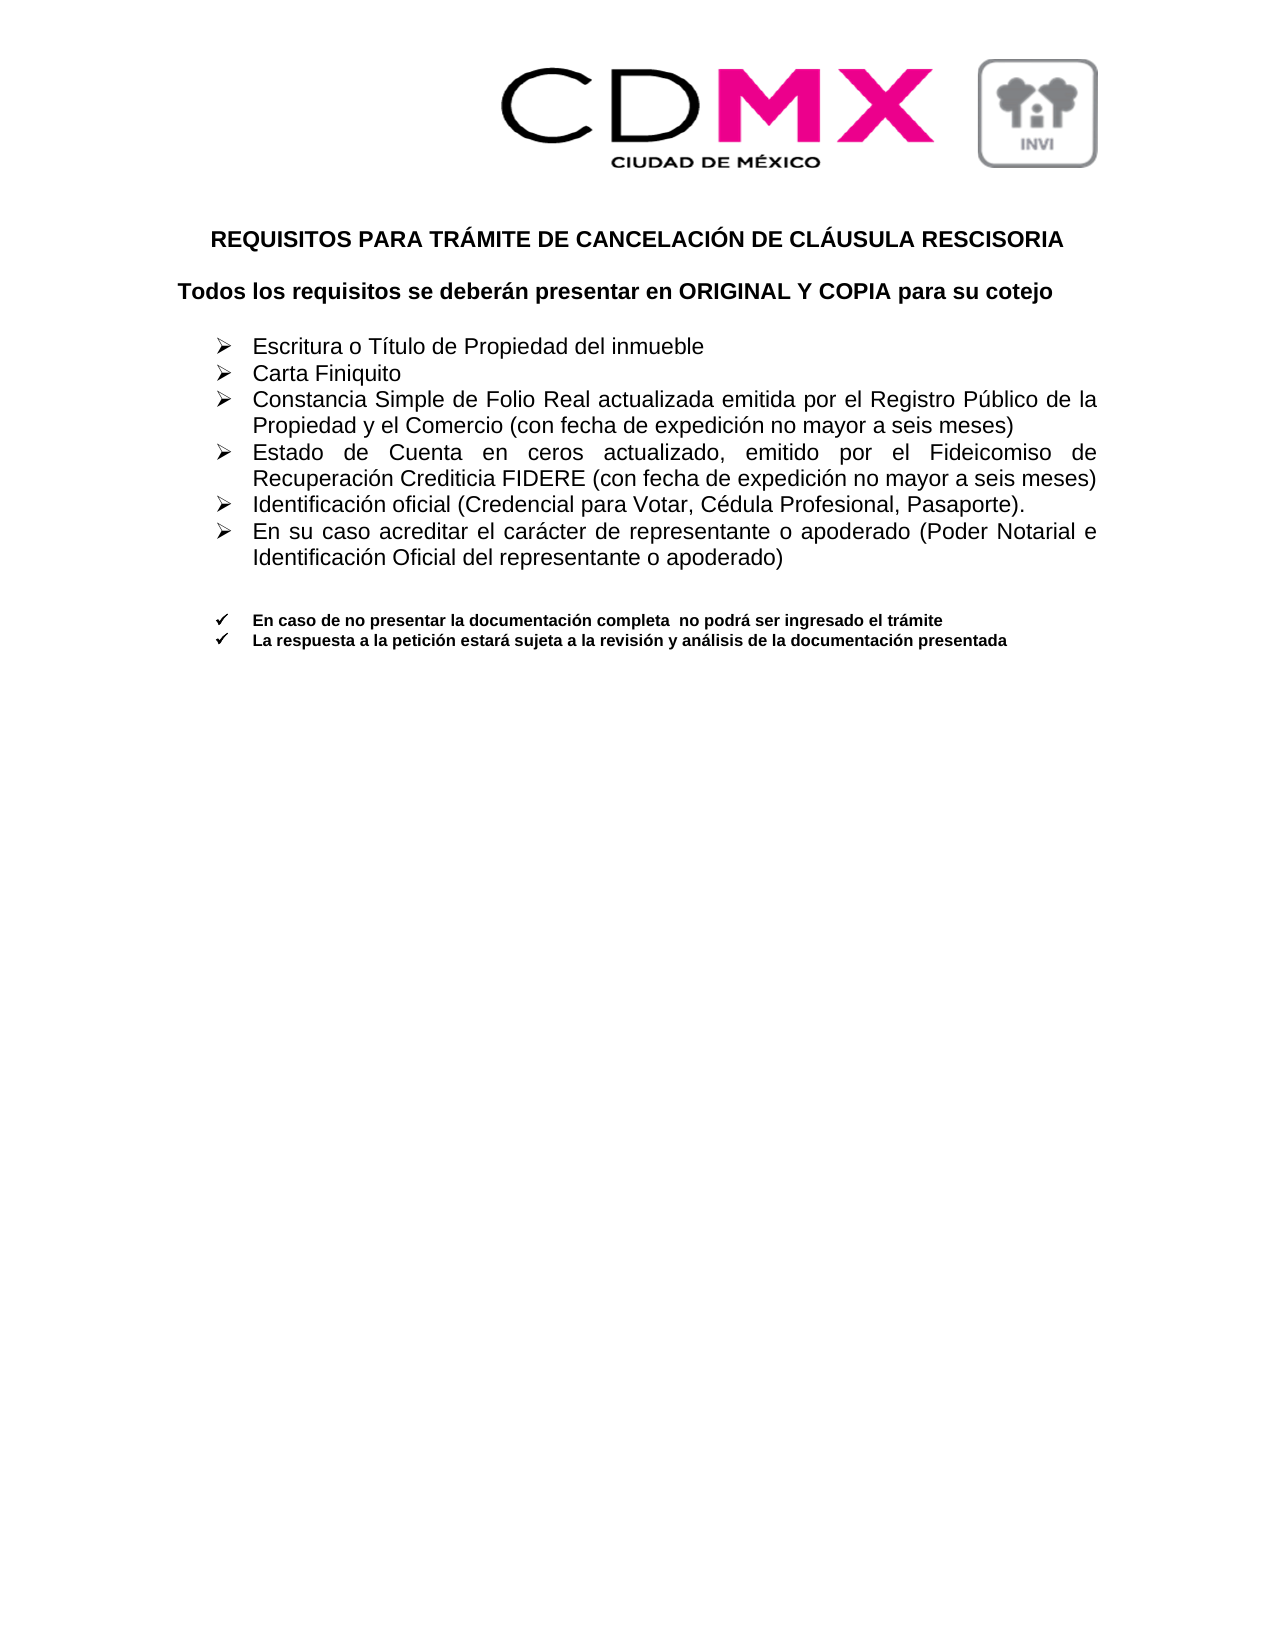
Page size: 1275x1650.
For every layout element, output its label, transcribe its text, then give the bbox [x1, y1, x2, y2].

list Identificación oficial (Credencial para Votar, Cédula Profesional, Pasaporte). [215, 491, 1098, 518]
list La respuesta a la petición estará sujeta a la revisión y análisis de la documentación presentada [215, 630, 1098, 650]
text REQUISITOS PARA TRÁMITE DE CANCELACIÓN DE CLÁUSULA RESCISORIA [177, 226, 1098, 252]
list Estado de Cuenta en ceros actualizado, emitido por el Fideicomiso de Recuperación Crediticia FIDERE (con fecha de expedición no mayor a seis meses) [215, 439, 1098, 491]
list En caso de no presentar la documentación completa no podrá ser ingresado el trámite [215, 611, 1098, 630]
list En su caso acreditar el carácter de representante o apoderado (Poder Notarial e Identificación Oficial del representante o apoderado) [215, 518, 1098, 571]
list Constancia Simple de Folio Real actualizada emitida por el Registro Público de la Propiedad y el Comercio (con fecha de expedición no mayor a seis meses) [215, 386, 1098, 439]
list Carta Finiquito [215, 360, 1098, 386]
picture [977, 59, 1098, 168]
picture [501, 67, 935, 168]
list Escritura o Título de Propiedad del inmueble [215, 333, 1098, 360]
text Todos los requisitos se deberán presentar en ORIGINAL Y COPIA para su cotejo [177, 278, 1098, 304]
